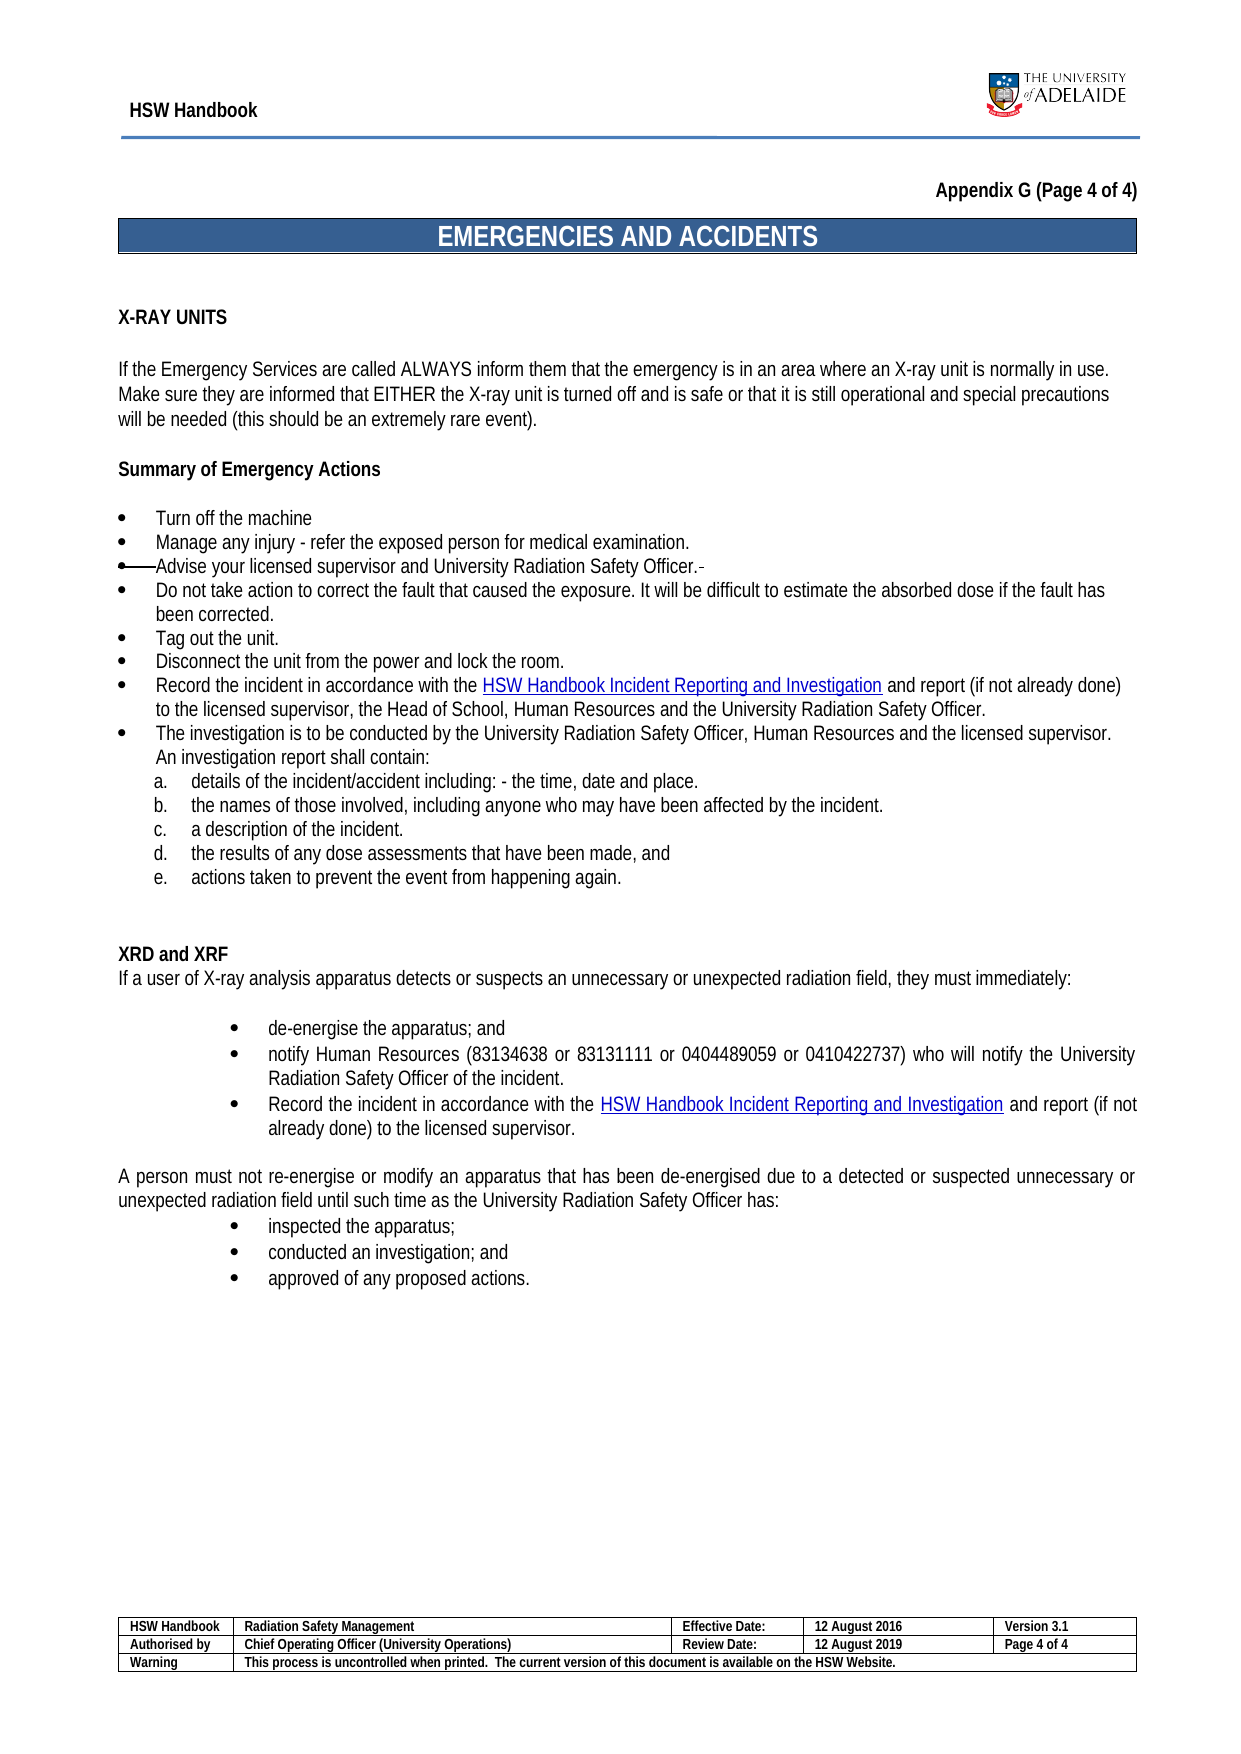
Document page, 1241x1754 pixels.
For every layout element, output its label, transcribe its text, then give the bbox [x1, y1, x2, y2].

list Advise your licensed supervisor and University Radiation Safety Officer. [118, 553, 1137, 577]
list actions taken to prevent the event from happening again. [153, 865, 1137, 889]
list de-energise the apparatus; and [231, 1016, 1137, 1039]
list Manage any injury - refer the exposed person for medical examination. [118, 529, 1137, 553]
picture [986, 73, 1126, 117]
list a description of the incident. [153, 817, 1137, 841]
list Record the incident in accordance with the HSW Handbook Incident Reporting and Investigation and report (if not already done) to the licensed supervisor. [231, 1092, 1137, 1139]
text If the Emergency Services are called ALWAYS inform them that the emergency is in an area where an X-ray unit is normally in use. Make sure they are informed that EITHER the X-ray unit is turned off and is safe or that it is still operational and special precautions will be needed (this should be an extremely rare event). [118, 356, 1137, 431]
list Turn off the machine [118, 506, 1137, 529]
text Summary of Emergency Actions [118, 456, 1137, 481]
list notify Human Resources (83134638 or 83131111 or 0404489059 or 0410422737) who will notify the University Radiation Safety Officer of the incident. [231, 1042, 1137, 1089]
list Appendix G (Page 4 of 4) [118, 178, 1137, 202]
list inspected the apparatus; [231, 1213, 1137, 1237]
list conducted an investigation; and [231, 1239, 1137, 1263]
text A person must not re-energise or modify an apparatus that has been de-energised due to a detected or suspected unnecessary or unexpected radiation field until such time as the University Radiation Safety Officer has: [118, 1163, 1137, 1211]
list Record the incident in accordance with the HSW Handbook Incident Reporting and Investigation and report (if not already done) to the licensed supervisor, the Head of School, Human Resources and the University Radiation Safety Officer. [118, 673, 1137, 721]
list Tag out the unit. [118, 625, 1137, 649]
list details of the incident/accident including: - the time, date and place. [153, 769, 1137, 793]
list the names of those involved, including anyone who may have been affected by the incident. [153, 793, 1137, 817]
list approved of any proposed actions. [231, 1266, 1137, 1289]
text XRD and XRF [118, 942, 1137, 966]
text X-RAY UNITS [118, 303, 1137, 328]
list The investigation is to be conducted by the University Radiation Safety Officer, Human Resources and the licensed supervisor. An investigation report shall contain: [118, 721, 1137, 769]
list Disconnect the unit from the power and lock the room. [118, 649, 1137, 673]
list Do not take action to correct the fault that caused the exposure. It will be difficult to estimate the absorbed dose if the fault has been corrected. [118, 577, 1137, 625]
table_header EMERGENCIES AND ACCIDENTS [119, 219, 1136, 252]
list the results of any dose assessments that have been made, and [153, 841, 1137, 865]
text If a user of X-ray analysis apparatus detects or suspects an unnecessary or unexpected radiation field, they must immediately: [118, 966, 1137, 989]
